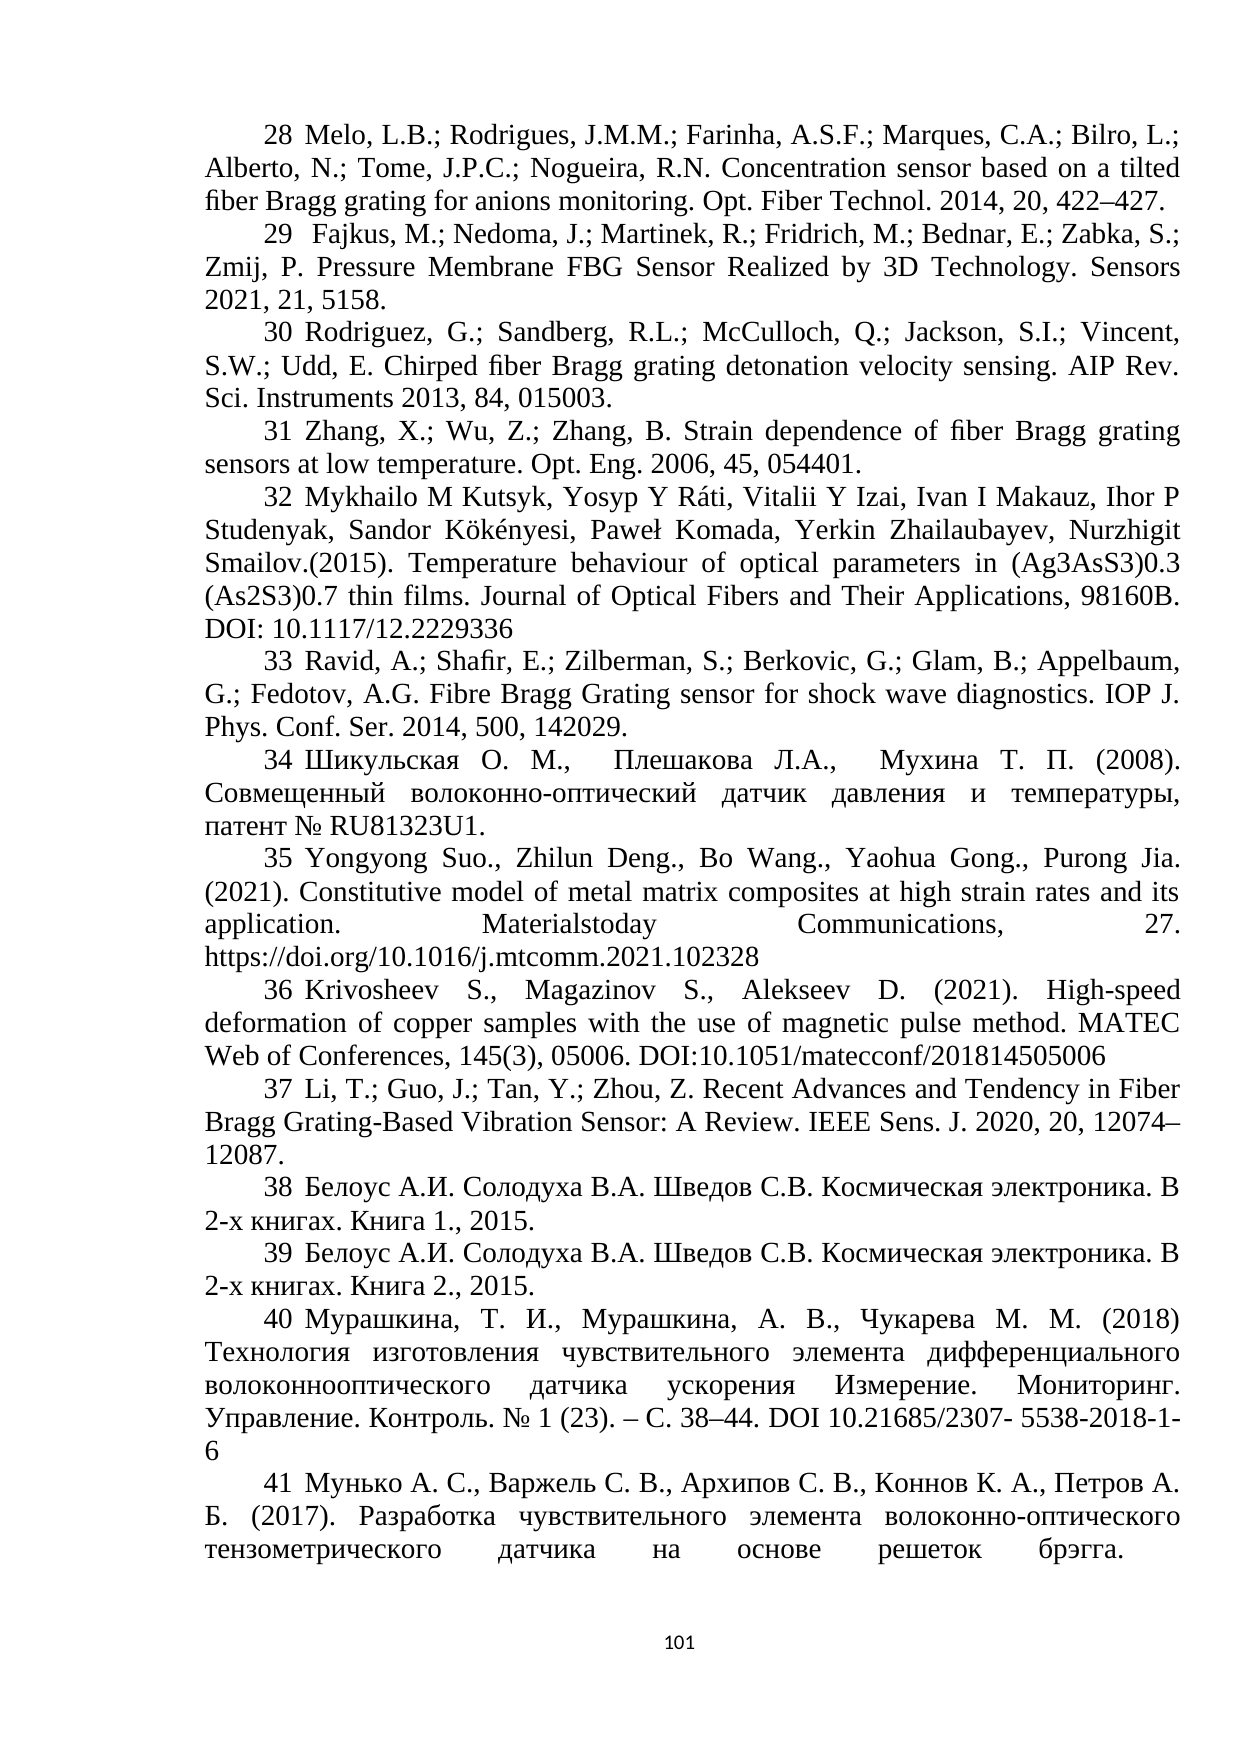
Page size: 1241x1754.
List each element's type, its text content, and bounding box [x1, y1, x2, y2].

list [204, 1466, 1181, 1565]
list Fajkus, M.; Nedoma, J.; Martinek, R.; Fridrich, M.; Bednar, E.; Zabka, S.; Zmij, P. Pressure Membrane FBG Sensor Realized by 3D Technology. Sensors 2021, 21, 5158. [204, 217, 1181, 315]
list Мурашкина, Т. И., Мурашкина, А. В., Чукарева М. М. (2018) Технология изготовления чувствительного элемента дифференциального волоконнооптического датчика ускорения Измерение. Мониторинг. Управление. Контроль. № 1 (23). – С. 38–44. DOI 10.21685/2307- 5538-2018-1-6 [204, 1302, 1181, 1466]
list Li, T.; Guo, J.; Tan, Y.; Zhou, Z. Recent Advances and Tendency in Fiber Bragg Grating-Based Vibration Sensor: A Review. IEEE Sens. J. 2020, 20, 12074–12087. [204, 1072, 1181, 1170]
list Ravid, A.; Shaﬁr, E.; Zilberman, S.; Berkovic, G.; Glam, B.; Appelbaum, G.; Fedotov, A.G. Fibre Bragg Grating sensor for shock wave diagnostics. IOP J. Phys. Conf. Ser. 2014, 500, 142029. [204, 644, 1181, 743]
list Шикульская О. М., Плешакова Л.А., Мухина Т. П. (2008). Совмещенный волоконно-оптический датчик давления и температуры, патент № RU81323U1. [204, 743, 1181, 842]
list Zhang, X.; Wu, Z.; Zhang, B. Strain dependence of ﬁber Bragg grating sensors at low temperature. Opt. Eng. 2006, 45, 054401. [204, 414, 1181, 480]
list Белоус А.И. Солодуха В.А. Шведов С.В. Космическая электроника. В 2-х книгах. Книга 2., 2015. [204, 1236, 1181, 1302]
list Rodriguez, G.; Sandberg, R.L.; McCulloch, Q.; Jackson, S.I.; Vincent, S.W.; Udd, E. Chirped ﬁber Bragg grating detonation velocity sensing. AIP Rev. Sci. Instruments 2013, 84, 015003. [204, 315, 1181, 414]
list Mykhailo M Kutsyk, Yosyp Y Ráti, Vitalii Y Izai, Ivan I Makauz, Ihor P Studenyak, Sandor Kökényesi, Paweł Komada, Yerkin Zhailaubayev, Nurzhigit Smailov.(2015). Temperature behaviour of optical parameters in (Ag3AsS3)0.3 (As2S3)0.7 thin films. Journal of Optical Fibers and Their Applications, 98160B. DOI: 10.1117/12.2229336 [204, 480, 1181, 644]
list Yongyong Suo., Zhilun Deng., Bo Wang., Yaohua Gong., Purong Jia. (2021). Constitutive model of metal matrix composites at high strain rates and its application. Materialstoday Communications, 27. https://doi.org/10.1016/j.mtcomm.2021.102328 [204, 842, 1181, 973]
list Melo, L.B.; Rodrigues, J.M.M.; Farinha, A.S.F.; Marques, C.A.; Bilro, L.; Alberto, N.; Tome, J.P.C.; Nogueira, R.N. Concentration sensor based on a tilted ﬁber Bragg grating for anions monitoring. Opt. Fiber Technol. 2014, 20, 422–427. [204, 118, 1181, 217]
list Белоус А.И. Солодуха В.А. Шведов С.В. Космическая электроника. В 2-х книгах. Книга 1., 2015. [204, 1170, 1181, 1236]
list Krivosheev S., Magazinov S., Alekseev D. (2021). High-speed deformation of copper samples with the use of magnetic pulse method. MATEC Web of Conferences, 145(3), 05006. DOI:10.1051/matecconf/201814505006 [204, 973, 1181, 1072]
